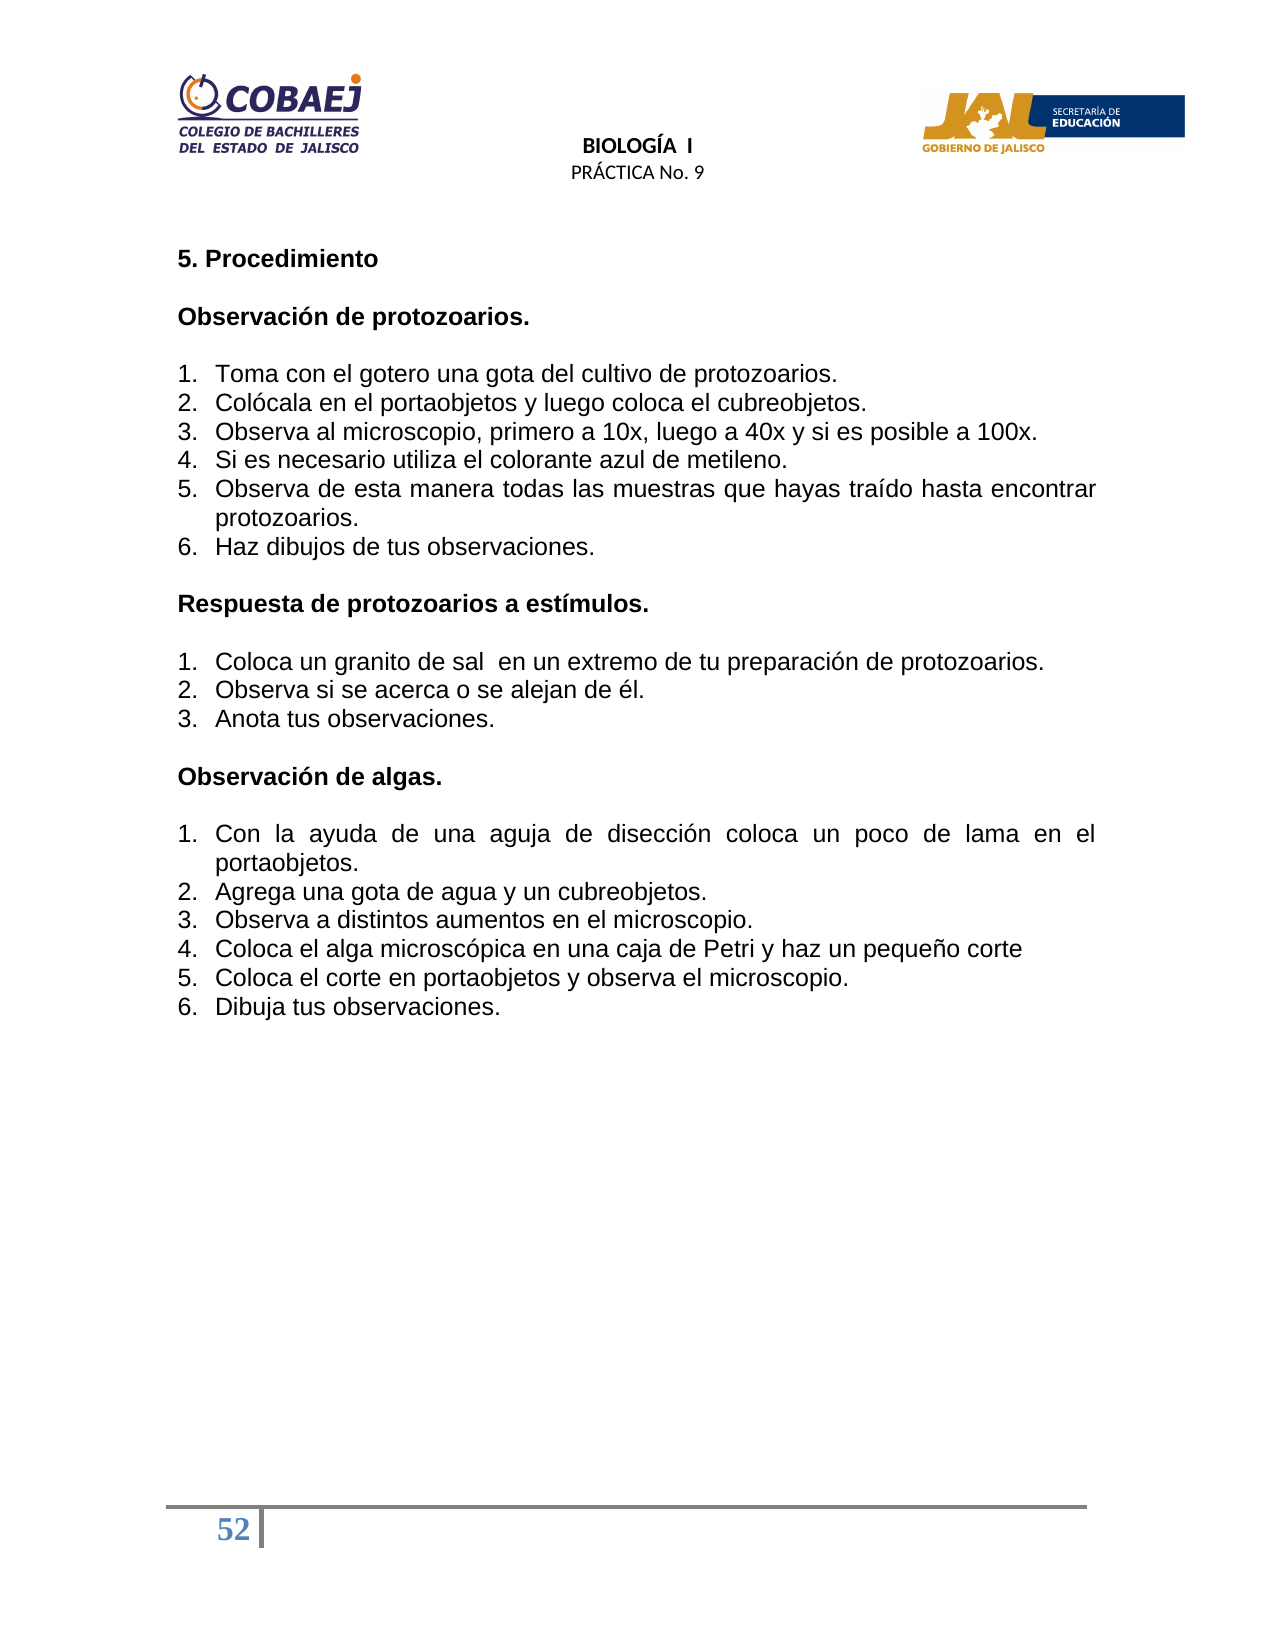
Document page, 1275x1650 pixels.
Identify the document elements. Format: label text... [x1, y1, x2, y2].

text 5. Procedimiento [177, 244, 1098, 273]
text Observación de algas. [177, 762, 1098, 791]
list Anota tus observaciones. [177, 704, 1098, 733]
list Con la ayuda de una aguja de disección coloca un poco de lama en el portaobjetos. [177, 819, 1098, 877]
list Coloca un granito de sal en un extremo de tu preparación de protozoarios. [177, 647, 1098, 676]
list Si es necesario utiliza el colorante azul de metileno. [177, 446, 1098, 474]
picture [177, 73, 362, 154]
list Observa al microscopio, primero a 10x, luego a 40x y si es posible a 100x. [177, 417, 1098, 446]
text Observación de protozoarios. [177, 302, 1098, 331]
list Observa a distintos aumentos en el microscopio. [177, 906, 1098, 934]
list Observa de esta manera todas las muestras que hayas traído hasta encontrar protozoarios. [177, 474, 1098, 532]
list Colócala en el portaobjetos y luego coloca el cubreobjetos. [177, 388, 1098, 417]
list Observa si se acerca o se alejan de él. [177, 676, 1098, 704]
list Coloca el alga microscópica en una caja de Petri y haz un pequeño corte [177, 934, 1098, 963]
list Agrega una gota de agua y un cubreobjetos. [177, 877, 1098, 906]
list Toma con el gotero una gota del cultivo de protozoarios. [177, 359, 1098, 388]
list Haz dibujos de tus observaciones. [177, 532, 1098, 561]
list Dibuja tus observaciones. [177, 992, 1098, 1021]
list Coloca el corte en portaobjetos y observa el microscopio. [177, 963, 1098, 992]
text Respuesta de protozoarios a estímulos. [177, 589, 1098, 618]
